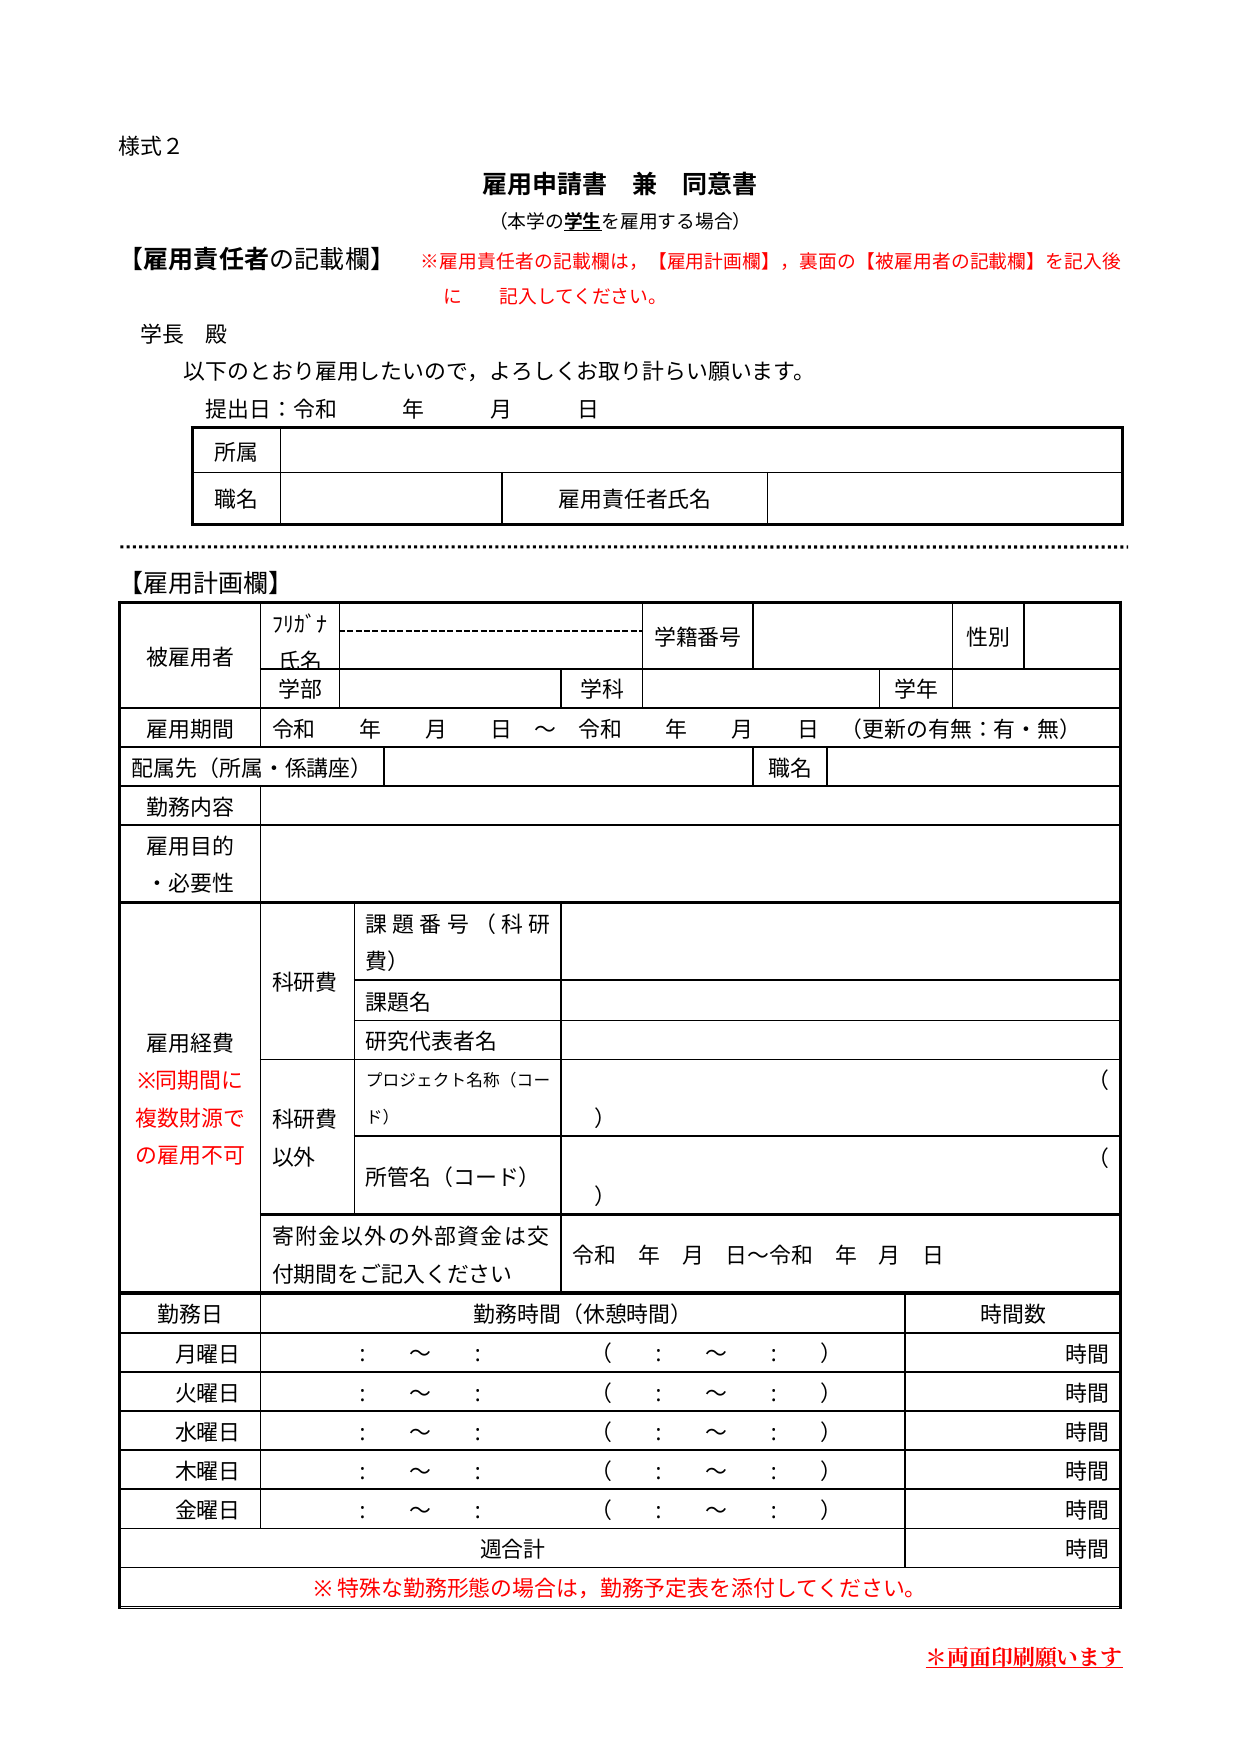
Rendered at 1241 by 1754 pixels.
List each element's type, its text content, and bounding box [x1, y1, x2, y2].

table_cell 雇用期間 [121, 709, 260, 746]
table_header 学籍番号 [643, 604, 752, 668]
table_cell プロジェクト名称（コード） [355, 1060, 560, 1135]
table_cell 令和 年 月 日 ～ 令和 年 月 日 （更新の有無：有・無） [261, 709, 1119, 746]
table_header [754, 604, 952, 668]
table_cell [385, 748, 752, 785]
table_cell 時間 [906, 1373, 1119, 1410]
table_cell [340, 670, 560, 707]
table_header [281, 429, 1121, 472]
table_cell : ～ : （ : ～ : ） [261, 1412, 904, 1449]
table_cell 雇用目的 ・必要性 [121, 826, 260, 901]
table_cell 勤務日 [121, 1295, 260, 1332]
table_cell 木曜日 [121, 1451, 260, 1488]
table_cell [562, 1021, 1119, 1059]
table_cell 金曜日 [121, 1490, 260, 1527]
text 【雇用計画欄】 [118, 563, 1122, 601]
table_cell 水曜日 [121, 1412, 260, 1449]
table_cell [562, 904, 1119, 979]
table_cell 時間数 [906, 1295, 1119, 1332]
table_cell 課題番号（科研費） [355, 904, 560, 979]
table_cell 科研費 以外 [261, 1060, 354, 1213]
table_cell 職名 [194, 473, 280, 522]
table_cell [768, 473, 1121, 522]
table_cell 科研費 [261, 904, 354, 1059]
table_cell 寄附金以外の外部資金は交付期間をご記入ください [261, 1216, 560, 1291]
table_header ﾌﾘｶﾞﾅ 氏名 [261, 604, 339, 668]
table_cell : ～ : （ : ～ : ） [261, 1451, 904, 1488]
table_cell 雇用経費 ※同期間に複数財源での雇用不可 [121, 904, 260, 1291]
table_cell 勤務時間（休憩時間） [261, 1295, 904, 1332]
table_cell 学部 [261, 670, 339, 707]
table_cell ※ 特殊な勤務形態の場合は，勤務予定表を添付してください。 [121, 1568, 1119, 1606]
text 雇用申請書 兼 同意書 [118, 164, 1122, 201]
table_header 性別 [953, 604, 1023, 668]
text 様式２ [118, 126, 1122, 164]
table_cell 学年 [880, 670, 952, 707]
table_cell [562, 981, 1119, 1019]
table_cell 学科 [562, 670, 642, 707]
text 学長 殿 [118, 314, 1122, 351]
table_cell 時間 [906, 1412, 1119, 1449]
table_cell 職名 [754, 748, 826, 785]
text （本学の学生を雇用する場合） [118, 201, 1122, 239]
table_cell 勤務内容 [121, 787, 260, 824]
table_cell [953, 670, 1119, 707]
table_header [1025, 604, 1119, 668]
table_cell 時間 [906, 1490, 1119, 1527]
table_cell : ～ : （ : ～ : ） [261, 1490, 904, 1527]
table_cell 週合計 [121, 1529, 904, 1566]
text 【雇用責任者の記載欄】 ※雇用責任者の記載欄は，【雇用計画欄】，裏面の【被雇用者の記載欄】を記入後に 記入してください。 [118, 239, 1122, 314]
table_cell 時間 [906, 1529, 1119, 1566]
table_cell 時間 [906, 1334, 1119, 1371]
table_cell 火曜日 [121, 1373, 260, 1410]
table_cell [261, 826, 1119, 901]
table_cell 配属先（所属・係講座） [121, 748, 383, 785]
table_cell 所管名（コード） [355, 1137, 560, 1213]
table_cell 雇用責任者氏名 [503, 473, 767, 522]
table_cell 月曜日 [121, 1334, 260, 1371]
table_cell 令和 年 月 日～令和 年 月 日 [562, 1216, 1119, 1291]
table_cell : ～ : （ : ～ : ） [261, 1373, 904, 1410]
table_cell : ～ : （ : ～ : ） [261, 1334, 904, 1371]
table_cell 研究代表者名 [355, 1021, 560, 1059]
table_header 被雇用者 [121, 604, 260, 707]
table_cell [828, 748, 1119, 785]
table_cell （ ） [562, 1137, 1119, 1213]
table_cell 時間 [906, 1451, 1119, 1488]
table_header 所属 [194, 429, 280, 472]
table_cell [340, 630, 642, 668]
table_cell [281, 473, 501, 522]
table_cell 課題名 [355, 981, 560, 1019]
text 提出日：令和 年 月 日 [118, 389, 1122, 426]
table_header [340, 604, 642, 630]
table_cell [643, 670, 879, 707]
table_cell （ ） [562, 1060, 1119, 1135]
text 以下のとおり雇用したいので，よろしくお取り計らい願います。 [118, 351, 1122, 389]
table_cell [261, 787, 1119, 824]
